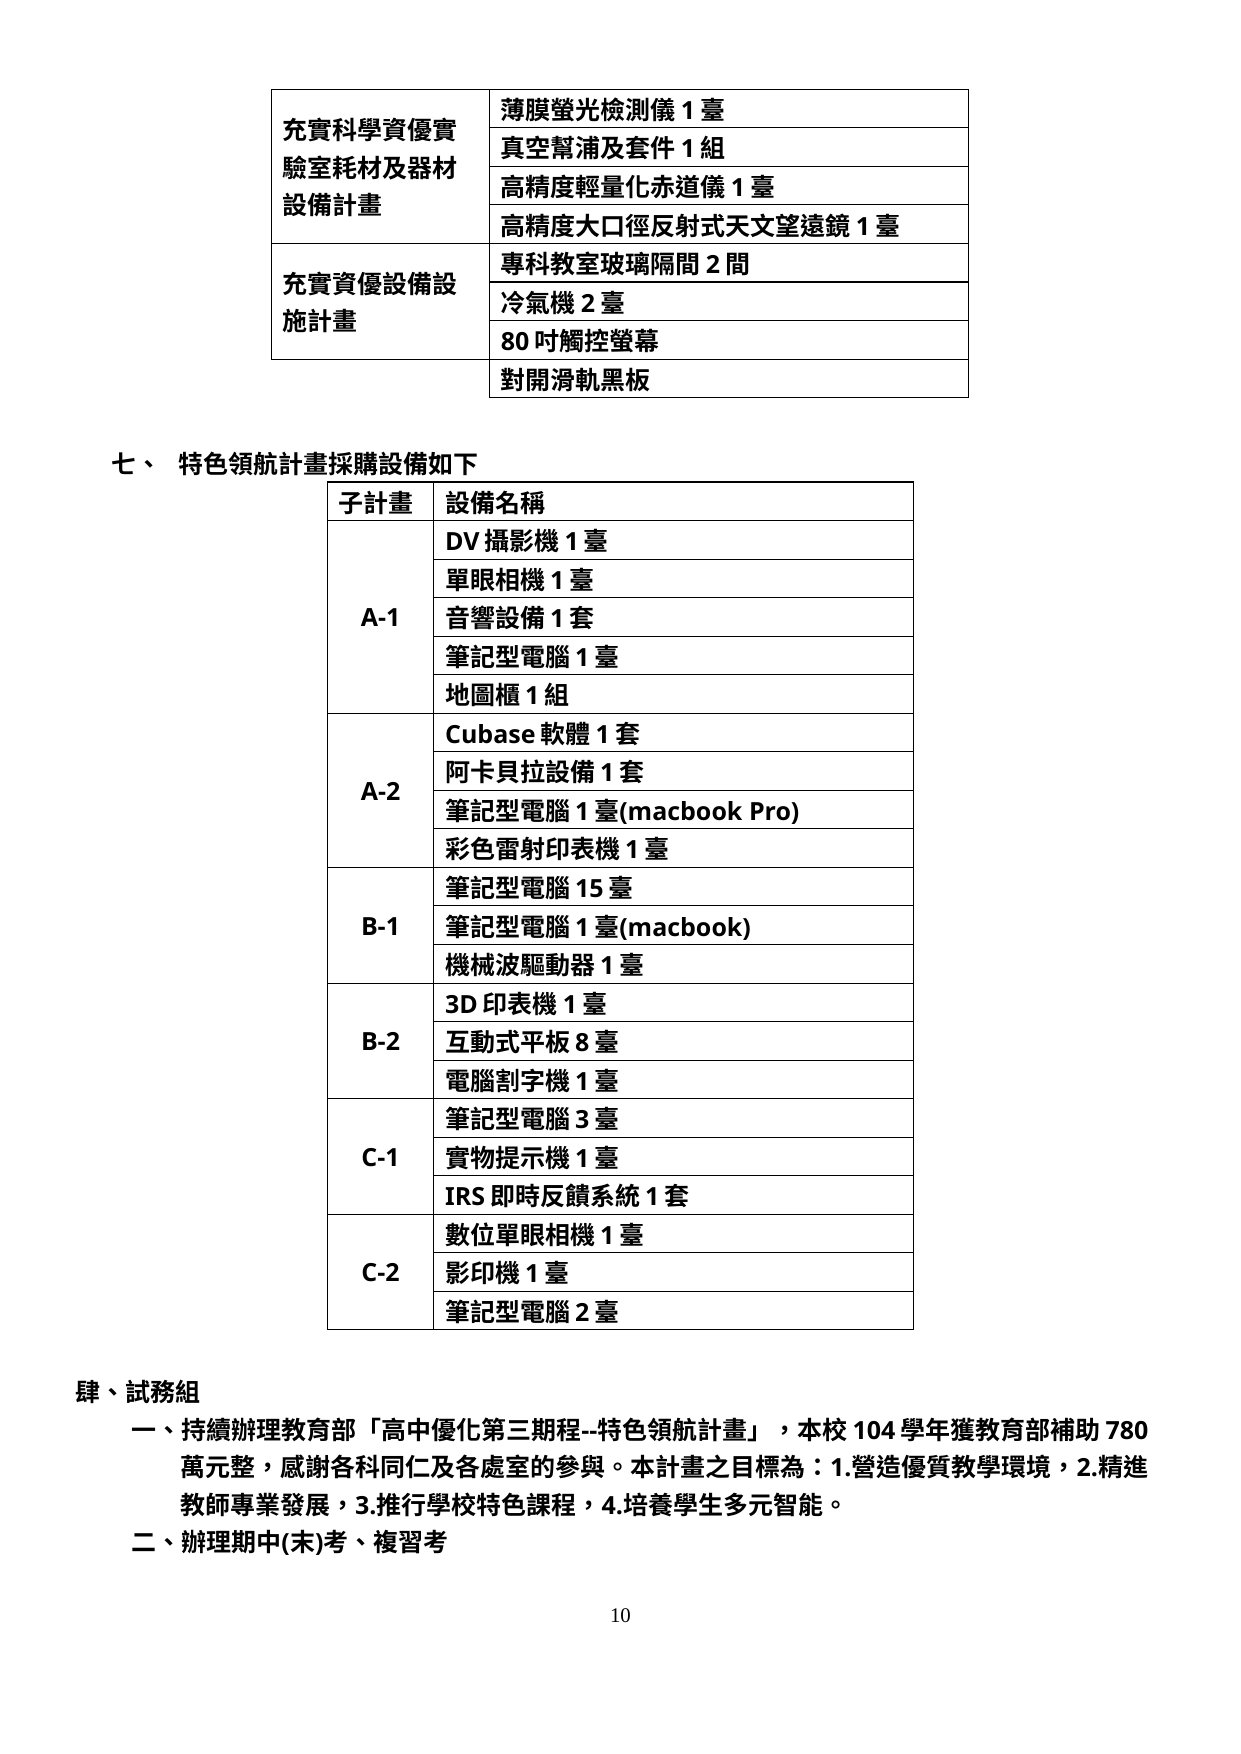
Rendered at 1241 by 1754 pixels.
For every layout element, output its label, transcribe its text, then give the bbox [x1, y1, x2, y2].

table_cell 音響設備1套 [434, 598, 913, 636]
table_cell IRS即時反饋系統1套 [434, 1176, 913, 1214]
table_cell B-1 [328, 868, 433, 982]
table_cell C-1 [328, 1099, 433, 1214]
table_cell 地圖櫃1組 [434, 675, 913, 713]
table_cell Cubase軟體1套 [434, 714, 913, 751]
table_cell 互動式平板8臺 [434, 1022, 913, 1059]
table_cell B-2 [328, 984, 433, 1098]
table_cell A-2 [328, 714, 433, 867]
table_cell 3D印表機1臺 [434, 984, 913, 1021]
table_cell 筆記型電腦2臺 [434, 1292, 913, 1329]
table_cell A-1 [328, 521, 433, 713]
table_cell 高精度大口徑反射式天文望遠鏡1臺 [490, 205, 968, 243]
list 特色領航計畫採購設備如下 [111, 440, 1165, 481]
table_cell 筆記型電腦3臺 [434, 1099, 913, 1137]
table_cell 真空幫浦及套件1組 [490, 128, 968, 166]
table_cell 影印機1臺 [434, 1253, 913, 1291]
table_cell 實物提示機1臺 [434, 1138, 913, 1175]
table_cell 彩色雷射印表機1臺 [434, 829, 913, 867]
text 二、辦理期中(末)考、複習考 [131, 1522, 1165, 1559]
table_cell 電腦割字機1臺 [434, 1061, 913, 1098]
table_cell 筆記型電腦1臺 [434, 637, 913, 674]
table_cell 充實資優設備設施計畫 [272, 244, 489, 358]
table_cell 阿卡貝拉設備1套 [434, 752, 913, 790]
table_cell 筆記型電腦1臺(macbook) [434, 906, 913, 944]
table_header 設備名稱 [434, 483, 913, 520]
table_cell 數位單眼相機1臺 [434, 1215, 913, 1252]
table_cell 充實科學資優實驗室耗材及器材設備計畫 [272, 90, 489, 243]
table_cell C-2 [328, 1215, 433, 1329]
table_cell DV攝影機1臺 [434, 521, 913, 558]
table_cell 機械波驅動器1臺 [434, 945, 913, 982]
table_cell 冷氣機2臺 [490, 283, 968, 320]
table_cell 薄膜螢光檢測儀1臺 [490, 90, 968, 127]
table_cell 80吋觸控螢幕 [490, 321, 968, 358]
table_cell 筆記型電腦15臺 [434, 868, 913, 905]
table_cell 專科教室玻璃隔間2間 [490, 244, 968, 281]
table_cell 筆記型電腦1臺(macbook Pro) [434, 791, 913, 828]
text 肆、試務組 [75, 1372, 1165, 1409]
table_cell 高精度輕量化赤道儀1臺 [490, 167, 968, 204]
table_cell 對開滑軌黑板 [490, 360, 968, 397]
table_cell 單眼相機1臺 [434, 560, 913, 597]
table_header 子計畫 [328, 483, 433, 520]
text 一、持續辦理教育部「高中優化第三期程--特色領航計畫」，本校104學年獲教育部補助780萬元整，感謝各科同仁及各處室的參與。本計畫之目標為：1.營造優質教學環境，2.精進教師專業發展，3.推行學校特色課程，4.培養學生多元智能。 [131, 1409, 1165, 1522]
